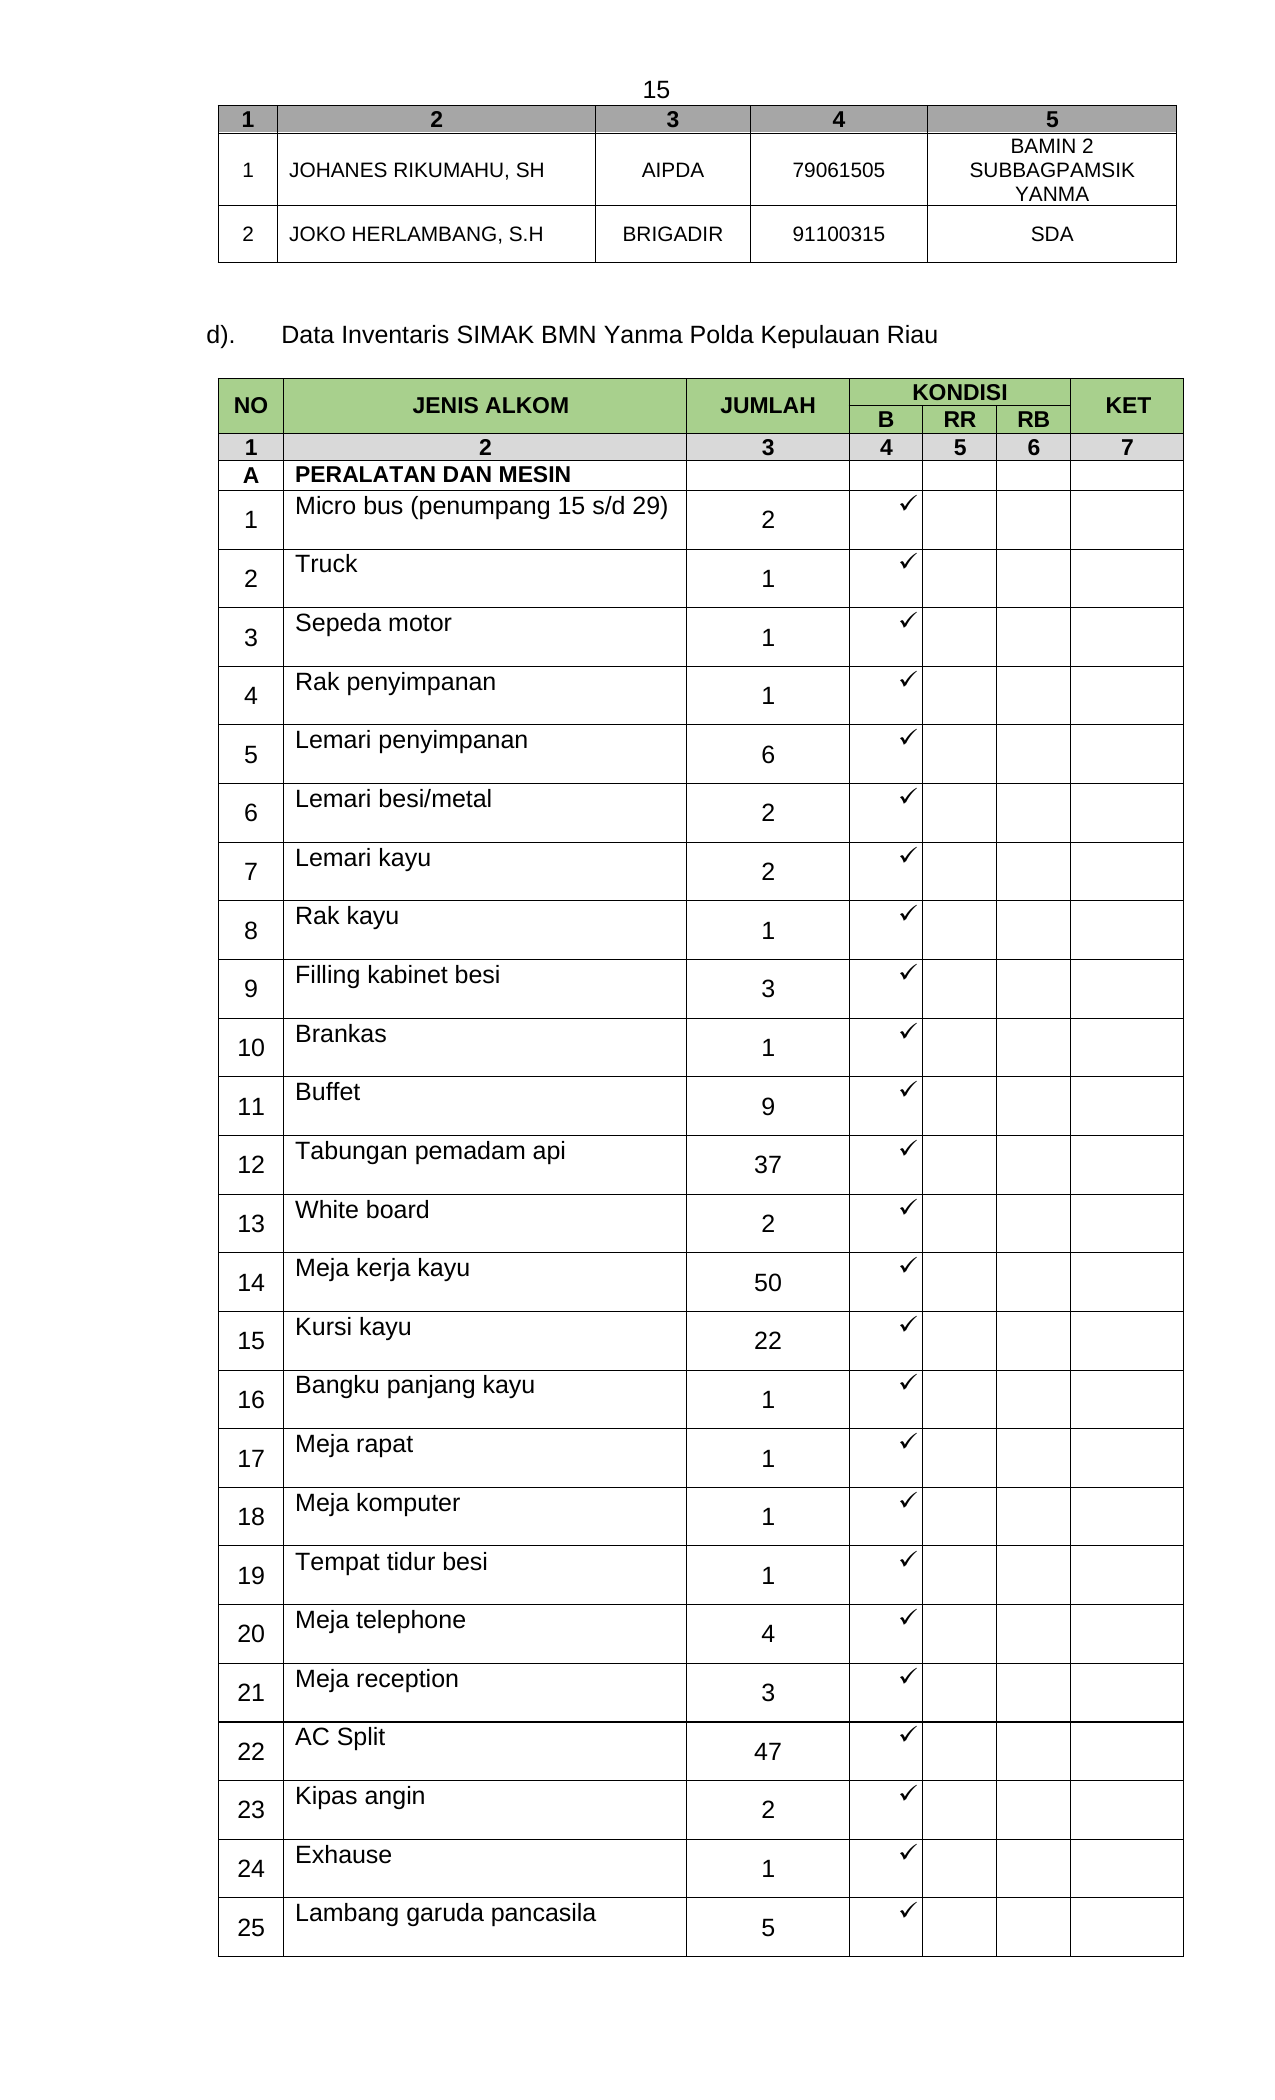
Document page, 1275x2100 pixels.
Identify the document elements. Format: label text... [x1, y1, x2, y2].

table_cell [850, 1840, 922, 1897]
table_cell 20 [219, 1605, 283, 1663]
table_cell [923, 1781, 996, 1839]
table_cell 2 [219, 550, 283, 607]
table_cell 10 [219, 1019, 283, 1076]
table_cell 25 [219, 1898, 283, 1956]
table_cell [1071, 550, 1183, 607]
table_cell 2 [687, 1781, 849, 1839]
table_cell 91100315 [751, 206, 927, 262]
table_cell [997, 784, 1070, 842]
table_cell [850, 1488, 922, 1545]
table_cell 4 [751, 106, 927, 132]
table_cell [850, 608, 922, 666]
table_header JUMLAH [687, 379, 849, 433]
table_cell [1071, 1664, 1183, 1721]
table_cell [923, 901, 996, 959]
table_cell [850, 1136, 922, 1193]
table_cell [997, 1723, 1070, 1780]
table_cell 2 [219, 206, 277, 262]
table_cell 17 [219, 1429, 283, 1487]
table_cell [850, 1371, 922, 1428]
table_cell White board [284, 1195, 686, 1252]
table_cell 1 [687, 1371, 849, 1428]
table_cell 2 [278, 106, 595, 132]
table_cell [1071, 1605, 1183, 1663]
table_cell [997, 1136, 1070, 1193]
table_cell SDA [928, 206, 1176, 262]
table_cell Rak penyimpanan [284, 667, 686, 724]
table_cell 8 [219, 901, 283, 959]
table_cell [997, 1195, 1070, 1252]
table_cell [850, 901, 922, 959]
table_cell 3 [596, 106, 750, 132]
table_cell [1071, 784, 1183, 842]
table_cell 1 [687, 550, 849, 607]
table_cell Tempat tidur besi [284, 1546, 686, 1604]
table_cell [850, 784, 922, 842]
table_cell [687, 461, 849, 490]
table_cell [923, 1546, 996, 1604]
table_cell 1 [219, 134, 277, 205]
table_cell 4 [219, 667, 283, 724]
table_cell JOKO HERLAMBANG, S.H [278, 206, 595, 262]
table_cell [850, 550, 922, 607]
table_cell [850, 1781, 922, 1839]
table_header KET [1071, 379, 1183, 433]
table_cell [1071, 1371, 1183, 1428]
table_cell 37 [687, 1136, 849, 1193]
table_cell [1071, 1253, 1183, 1311]
table_cell [997, 1312, 1070, 1369]
table_cell 22 [219, 1723, 283, 1780]
table_cell 7 [219, 843, 283, 900]
table_cell [997, 461, 1070, 490]
table_cell [1071, 461, 1183, 490]
table_cell Kipas angin [284, 1781, 686, 1839]
table_cell 1 [219, 106, 277, 132]
table_cell Rak kayu [284, 901, 686, 959]
table_cell 4 [850, 434, 922, 460]
table_cell Meja kerja kayu [284, 1253, 686, 1311]
table_cell 24 [219, 1840, 283, 1897]
table_cell [997, 960, 1070, 1018]
table_cell [923, 1898, 996, 1956]
table_cell [923, 550, 996, 607]
table_cell 3 [687, 434, 849, 460]
table_cell [850, 1019, 922, 1076]
table_cell 16 [219, 1371, 283, 1428]
table_cell 5 [923, 434, 996, 460]
table_cell Brankas [284, 1019, 686, 1076]
table_cell [923, 1723, 996, 1780]
table_cell 9 [219, 960, 283, 1018]
table_cell [1071, 725, 1183, 783]
table_header KONDISI [850, 379, 1070, 405]
table_cell [850, 667, 922, 724]
table_cell 5 [219, 725, 283, 783]
table_cell [1071, 1546, 1183, 1604]
table_cell BAMIN 2 SUBBAGPAMSIK YANMA [928, 134, 1176, 205]
table_cell 1 [687, 1546, 849, 1604]
table_cell [923, 608, 996, 666]
table_cell PERALATAN DAN MESIN [284, 461, 686, 490]
table_cell Lemari besi/metal [284, 784, 686, 842]
table_cell [923, 1195, 996, 1252]
table_cell [1071, 1429, 1183, 1487]
table_cell Lambang garuda pancasila [284, 1898, 686, 1956]
table_cell 2 [687, 1195, 849, 1252]
table_cell 22 [687, 1312, 849, 1369]
table_cell RB [997, 406, 1070, 433]
table_cell Meja telephone [284, 1605, 686, 1663]
table_cell 1 [219, 491, 283, 548]
table_cell [997, 550, 1070, 607]
table_cell 4 [687, 1605, 849, 1663]
table_cell 12 [219, 1136, 283, 1193]
table_cell 23 [219, 1781, 283, 1839]
table_cell [923, 1019, 996, 1076]
table_cell [997, 725, 1070, 783]
table_cell [923, 1077, 996, 1135]
table_cell [850, 1253, 922, 1311]
table_cell [997, 1898, 1070, 1956]
table_cell [923, 1136, 996, 1193]
table_cell 6 [687, 725, 849, 783]
table_cell [850, 725, 922, 783]
table_cell Lemari kayu [284, 843, 686, 900]
table_cell [850, 1898, 922, 1956]
table_cell [923, 667, 996, 724]
table_cell 1 [219, 434, 283, 460]
table_cell 3 [219, 608, 283, 666]
table_cell Truck [284, 550, 686, 607]
table_cell Tabungan pemadam api [284, 1136, 686, 1193]
table_cell [1071, 1195, 1183, 1252]
table_cell [923, 1312, 996, 1369]
table_cell 11 [219, 1077, 283, 1135]
table_cell Sepeda motor [284, 608, 686, 666]
table_cell 1 [687, 608, 849, 666]
table_cell 14 [219, 1253, 283, 1311]
table_cell [850, 1077, 922, 1135]
table_cell 2 [687, 784, 849, 842]
table_cell Meja reception [284, 1664, 686, 1721]
table_cell [923, 1371, 996, 1428]
table_cell [1071, 1488, 1183, 1545]
table_cell Exhause [284, 1840, 686, 1897]
table_cell 9 [687, 1077, 849, 1135]
table_cell 79061505 [751, 134, 927, 205]
table_cell [997, 667, 1070, 724]
table_cell [997, 1077, 1070, 1135]
table_cell [1071, 1723, 1183, 1780]
table_cell 7 [1071, 434, 1183, 460]
table_cell [923, 1664, 996, 1721]
table_cell 50 [687, 1253, 849, 1311]
table_cell [923, 491, 996, 548]
table_cell [997, 1429, 1070, 1487]
table_cell [923, 843, 996, 900]
table_cell JOHANES RIKUMAHU, SH [278, 134, 595, 205]
table_cell [1071, 1840, 1183, 1897]
text d). Data Inventaris SIMAK BMN Yanma Polda Kepulauan Riau [131, 320, 1181, 349]
table_cell [923, 784, 996, 842]
table_cell [997, 608, 1070, 666]
table_cell [923, 1605, 996, 1663]
table_cell [850, 1429, 922, 1487]
table_header NO [219, 379, 283, 433]
table_cell [997, 843, 1070, 900]
table_cell [850, 843, 922, 900]
table_cell [923, 461, 996, 490]
table_cell 5 [928, 106, 1176, 132]
table_cell [1071, 960, 1183, 1018]
table_cell [997, 901, 1070, 959]
table_cell [1071, 491, 1183, 548]
table_cell 47 [687, 1723, 849, 1780]
table_cell Bangku panjang kayu [284, 1371, 686, 1428]
table_cell [997, 1488, 1070, 1545]
table_cell [1071, 1898, 1183, 1956]
table_cell [1071, 1019, 1183, 1076]
table_cell 2 [687, 491, 849, 548]
table_cell 6 [219, 784, 283, 842]
table_header JENIS ALKOM [284, 379, 686, 433]
table_cell [997, 1371, 1070, 1428]
table_cell 2 [687, 843, 849, 900]
table_cell [923, 1253, 996, 1311]
table_cell [1071, 901, 1183, 959]
table_cell 1 [687, 901, 849, 959]
table_cell 3 [687, 960, 849, 1018]
table_cell [850, 1664, 922, 1721]
table_cell 15 [219, 1312, 283, 1369]
table_cell [997, 1546, 1070, 1604]
table_cell Filling kabinet besi [284, 960, 686, 1018]
table_cell [923, 725, 996, 783]
table_cell 1 [687, 1019, 849, 1076]
table_cell 18 [219, 1488, 283, 1545]
table_cell [997, 1253, 1070, 1311]
table_cell BRIGADIR [596, 206, 750, 262]
table_cell Meja rapat [284, 1429, 686, 1487]
table_cell [1071, 1136, 1183, 1193]
table_cell [923, 1488, 996, 1545]
table_cell 2 [284, 434, 686, 460]
table_cell [1071, 843, 1183, 900]
table_cell [850, 491, 922, 548]
table_cell Micro bus (penumpang 15 s/d 29) [284, 491, 686, 548]
table_cell [1071, 1077, 1183, 1135]
table_cell 19 [219, 1546, 283, 1604]
table_cell [997, 1781, 1070, 1839]
table_cell [997, 1019, 1070, 1076]
table_cell 1 [687, 1840, 849, 1897]
table_cell [850, 1546, 922, 1604]
table_cell 1 [687, 1429, 849, 1487]
table_cell 13 [219, 1195, 283, 1252]
table_cell 5 [687, 1898, 849, 1956]
table_cell [997, 1664, 1070, 1721]
table_cell [923, 1840, 996, 1897]
table_cell [850, 1312, 922, 1369]
table_cell [1071, 1781, 1183, 1839]
table_cell 1 [687, 667, 849, 724]
table_cell Buffet [284, 1077, 686, 1135]
table_cell A [219, 461, 283, 490]
table_cell [923, 1429, 996, 1487]
table_cell [997, 1840, 1070, 1897]
table_cell 21 [219, 1664, 283, 1721]
table_cell B [850, 406, 922, 433]
table_cell AIPDA [596, 134, 750, 205]
table_cell [850, 1195, 922, 1252]
table_cell [1071, 667, 1183, 724]
table_cell RR [923, 406, 996, 433]
table_cell [997, 1605, 1070, 1663]
table_cell [850, 1723, 922, 1780]
table_cell [997, 491, 1070, 548]
table_cell [1071, 608, 1183, 666]
table_cell [850, 1605, 922, 1663]
table_cell AC Split [284, 1723, 686, 1780]
table_cell Meja komputer [284, 1488, 686, 1545]
table_cell 1 [687, 1488, 849, 1545]
table_cell [923, 960, 996, 1018]
table_cell 3 [687, 1664, 849, 1721]
table_cell 6 [997, 434, 1070, 460]
table_cell Lemari penyimpanan [284, 725, 686, 783]
table_cell Kursi kayu [284, 1312, 686, 1369]
table_cell [850, 461, 922, 490]
table_cell [1071, 1312, 1183, 1369]
table_cell [850, 960, 922, 1018]
